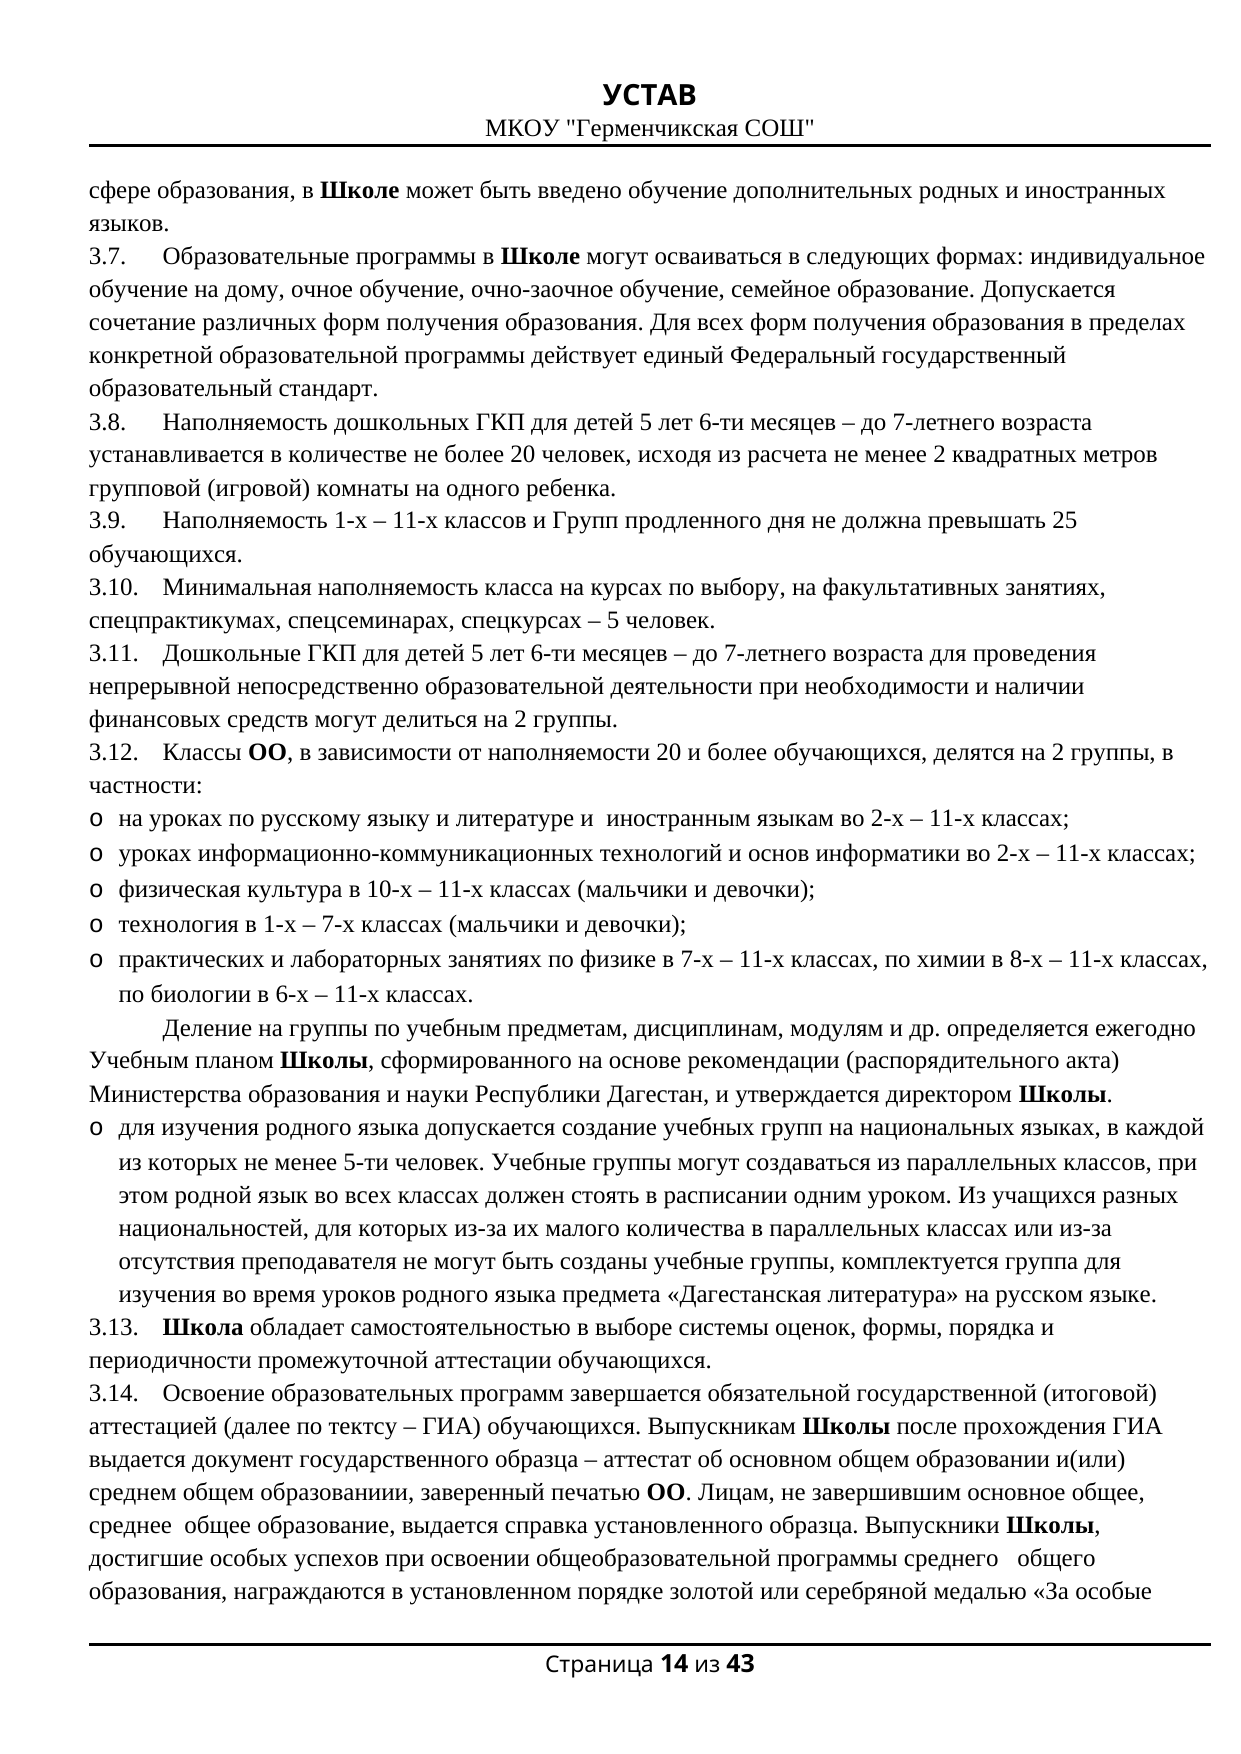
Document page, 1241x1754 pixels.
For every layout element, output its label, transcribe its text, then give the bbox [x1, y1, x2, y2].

list уроках информационно-коммуникационных технологий и основ информатики во 2-х – 11-х классах; [89, 838, 1211, 869]
list практических и лабораторных занятиях по физике в 7-х – 11-х классах, по химии в 8-х – 11-х классах, по биологии в 6-х – 11-х классах. [89, 944, 1211, 1008]
list Школа обладает самостоятельностью в выборе системы оценок, формы, порядка и периодичности промежуточной аттестации обучающихся. [89, 1312, 1211, 1374]
list технология в 1-х – 7-х классах (мальчики и девочки); [89, 909, 1211, 940]
list Наполняемость дошкольных ГКП для детей 5 лет 6-ти месяцев – до 7-летнего возраста устанавливается в количестве не более 20 человек, исходя из расчета не менее 2 квадратных метров групповой (игровой) комнаты на одного ребенка. [89, 407, 1211, 501]
list для изучения родного языка допускается создание учебных групп на национальных языках, в каждой из которых не менее 5-ти человек. Учебные группы могут создаваться из параллельных классов, при этом родной язык во всех классах должен стоять в расписании одним уроком. Из учащихся разных национальностей, для которых из-за их малого количества в параллельных классах или из-за отсутствия преподавателя не могут быть созданы учебные группы, комплектуется группа для изучения во время уроков родного языка предмета «Дагестанская литература» на русском языке. [89, 1112, 1211, 1308]
list Наполняемость 1-х – 11-х классов и Групп продленного дня не должна превышать 25 обучающихся. [89, 506, 1211, 567]
list Образовательные программы в Школе могут осваиваться в следующих формах: индивидуальное обучение на дому, очное обучение, очно-заочное обучение, семейное образование. Допускается сочетание различных форм получения образования. Для всех форм получения образования в пределах конкретной образовательной программы действует единый Федеральный государственный образовательный стандарт. [89, 241, 1211, 402]
list Дошкольные ГКП для детей 5 лет 6-ти месяцев – до 7-летнего возраста для проведения непрерывной непосредственно образовательной деятельности при необходимости и наличии финансовых средств могут делиться на 2 группы. [89, 638, 1211, 732]
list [89, 1378, 1211, 1605]
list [89, 175, 1211, 237]
list на уроках по русскому языку и литературе и иностранным языкам во 2-х – 11-х классах; [89, 803, 1211, 834]
text Деление на группы по учебным предметам, дисциплинам, модулям и др. определяется ежегодно Учебным планом Школы, сформированного на основе рекомендации (распорядительного акта) Министерства образования и науки Республики Дагестан, и утверждается директором Школы. [89, 1013, 1211, 1107]
list Минимальная наполняемость класса на курсах по выбору, на факультативных занятиях, спецпрактикумах, спецсеминарах, спецкурсах – 5 человек. [89, 572, 1211, 633]
list физическая культура в 10-х – 11-х классах (мальчики и девочки); [89, 874, 1211, 904]
list Классы ОО, в зависимости от наполняемости 20 и более обучающихся, делятся на 2 группы, в частности: [89, 737, 1211, 798]
